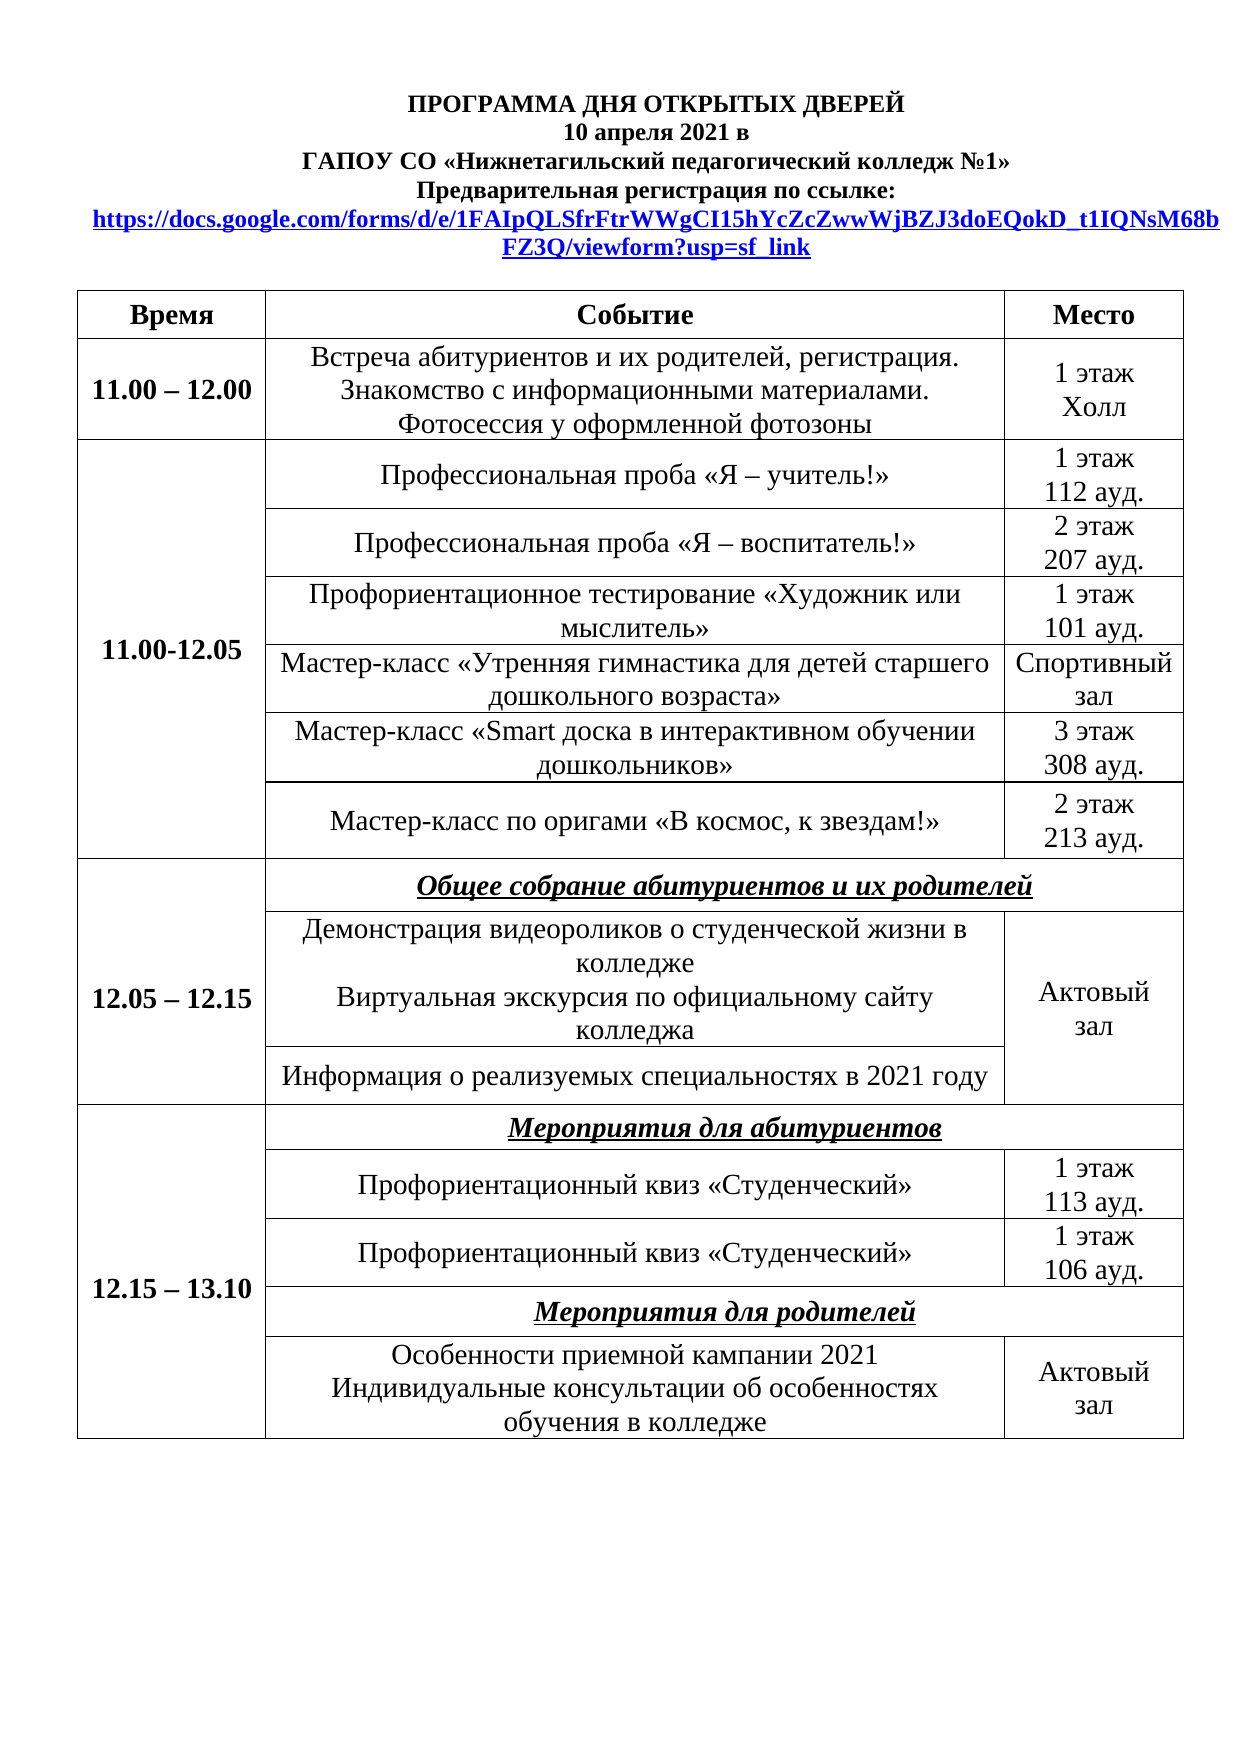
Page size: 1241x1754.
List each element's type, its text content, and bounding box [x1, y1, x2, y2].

table_cell Особенности приемной кампании 2021 Индивидуальные консультации об особенностях обучения в колледже [266, 1337, 1004, 1437]
table_cell 1 этаж Холл [1005, 339, 1183, 439]
text ПРОГРАММА ДНЯ ОТКРЫТЫХ ДВЕРЕЙ [89, 89, 1224, 117]
table_cell 2 этаж 213 ауд. [1005, 783, 1183, 858]
table_header Время [78, 291, 265, 338]
table_cell 3 этаж 308 ауд. [1005, 713, 1183, 781]
table_cell Профориентационный квиз «Студенческий» [266, 1219, 1004, 1286]
table_cell 1 этаж 112 ауд. [1005, 440, 1183, 507]
table_cell Мастер-класс по оригами «В космос, к звездам!» [266, 783, 1004, 858]
table_cell 11.00 – 12.00 [78, 339, 265, 439]
table_cell Актовый зал [1005, 1337, 1183, 1437]
table_cell Демонстрация видеороликов о студенческой жизни в колледже Виртуальная экскурсия по официальному сайту колледжа [266, 912, 1004, 1046]
table_cell 12.15 – 13.10 [78, 1105, 265, 1437]
table_cell Актовый зал [1005, 912, 1183, 1104]
table_cell Мастер-класс «Утренняя гимнастика для детей старшего дошкольного возраста» [266, 645, 1004, 712]
table_cell Профессиональная проба «Я – учитель!» [266, 440, 1004, 507]
table_cell 1 этаж 113 ауд. [1005, 1150, 1183, 1217]
table_cell Профориентационный квиз «Студенческий» [266, 1150, 1004, 1217]
table_header Место [1005, 291, 1183, 338]
table_cell Профориентационное тестирование «Художник или мыслитель» [266, 577, 1004, 644]
table_cell 12.05 – 12.15 [78, 859, 265, 1104]
table_cell 11.00-12.05 [78, 440, 265, 858]
table_cell 1 этаж 106 ауд. [1005, 1219, 1183, 1286]
table_cell Спортивный зал [1005, 645, 1183, 712]
table_cell 2 этаж 207 ауд. [1005, 509, 1183, 576]
table_cell Мероприятия для родителей [266, 1287, 1183, 1336]
table_cell Встреча абитуриентов и их родителей, регистрация. Знакомство с информационными материалами. Фотосессия у оформленной фотозоны [266, 339, 1004, 439]
text 10 апреля 2021 в [89, 117, 1224, 146]
table_cell Общее собрание абитуриентов и их родителей [266, 859, 1183, 911]
text Предварительная регистрация по ссылке: https://docs.google.com/forms/d/e/1FAIpQLSfrFtrWWgCI15hYcZcZwwWjBZJ3doEQokD_t1IQNsM68bFZ3Q/viewform?usp=sf_link [89, 175, 1224, 261]
text ГАПОУ СО «Нижнетагильский педагогический колледж №1» [89, 146, 1224, 175]
table_cell Мастер-класс «Smart доска в интерактивном обучении дошкольников» [266, 713, 1004, 781]
table_header Событие [266, 291, 1004, 338]
table_cell 1 этаж 101 ауд. [1005, 577, 1183, 644]
table_cell Профессиональная проба «Я – воспитатель!» [266, 509, 1004, 576]
table_cell Мероприятия для абитуриентов [266, 1105, 1183, 1149]
table_cell Информация о реализуемых специальностях в 2021 году [266, 1047, 1004, 1104]
